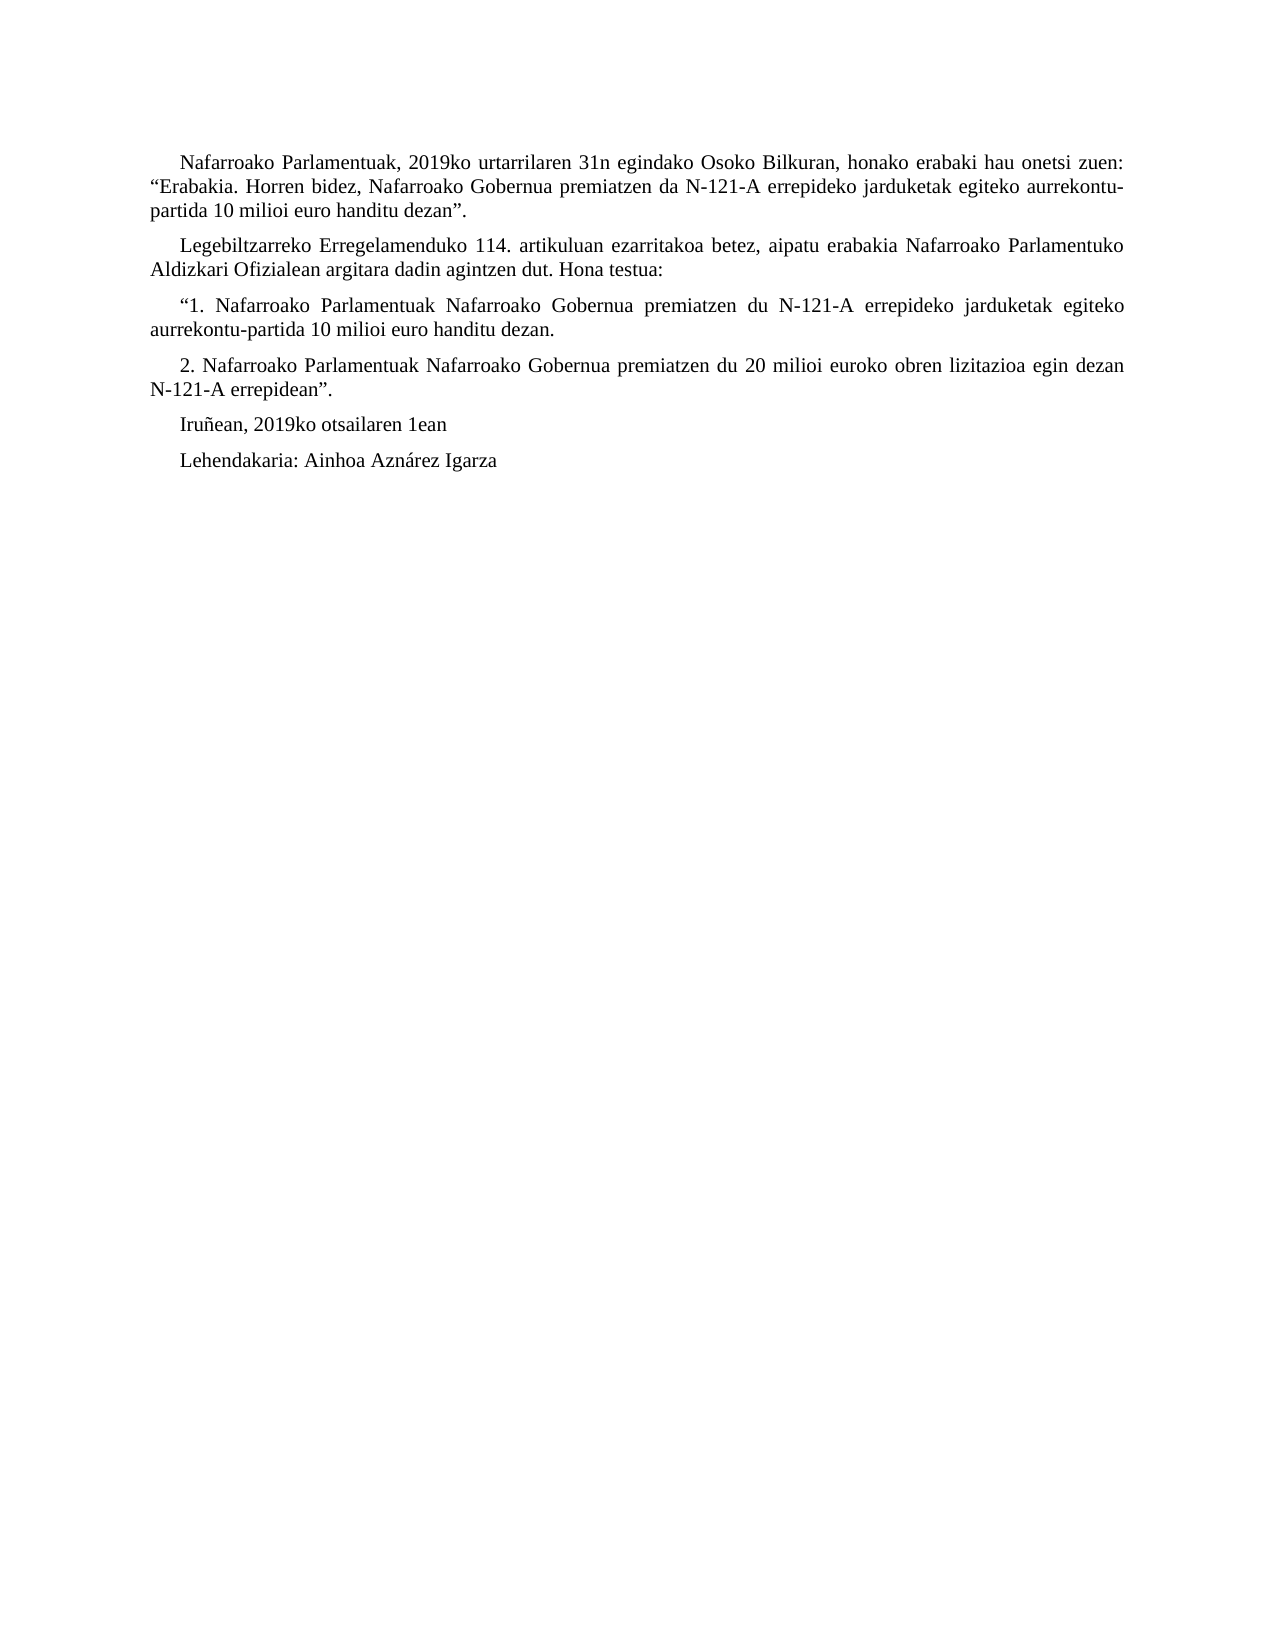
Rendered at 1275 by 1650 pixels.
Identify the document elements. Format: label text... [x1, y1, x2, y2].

text Lehendakaria: Ainhoa Aznárez Igarza [150, 448, 1125, 472]
text Iruñean, 2019ko otsailaren 1ean [150, 413, 1125, 437]
text 2. Nafarroako Parlamentuak Nafarroako Gobernua premiatzen du 20 milioi euroko obren lizitazioa egin dezan N-121-A errepidean”. [150, 353, 1125, 401]
text Nafarroako Parlamentuak, 2019ko urtarrilaren 31n egindako Osoko Bilkuran, honako erabaki hau onetsi zuen: “Erabakia. Horren bidez, Nafarroako Gobernua premiatzen da N-121-A errepideko jarduketak egiteko aurrekontu-partida 10 milioi euro handitu dezan”. [150, 150, 1125, 222]
text Legebiltzarreko Erregelamenduko 114. artikuluan ezarritakoa betez, aipatu erabakia Nafarroako Parlamentuko Aldizkari Ofizialean argitara dadin agintzen dut. Hona testua: [150, 234, 1125, 282]
text “1. Nafarroako Parlamentuak Nafarroako Gobernua premiatzen du N-121-A errepideko jarduketak egiteko aurrekontu-partida 10 milioi euro handitu dezan. [150, 293, 1125, 341]
